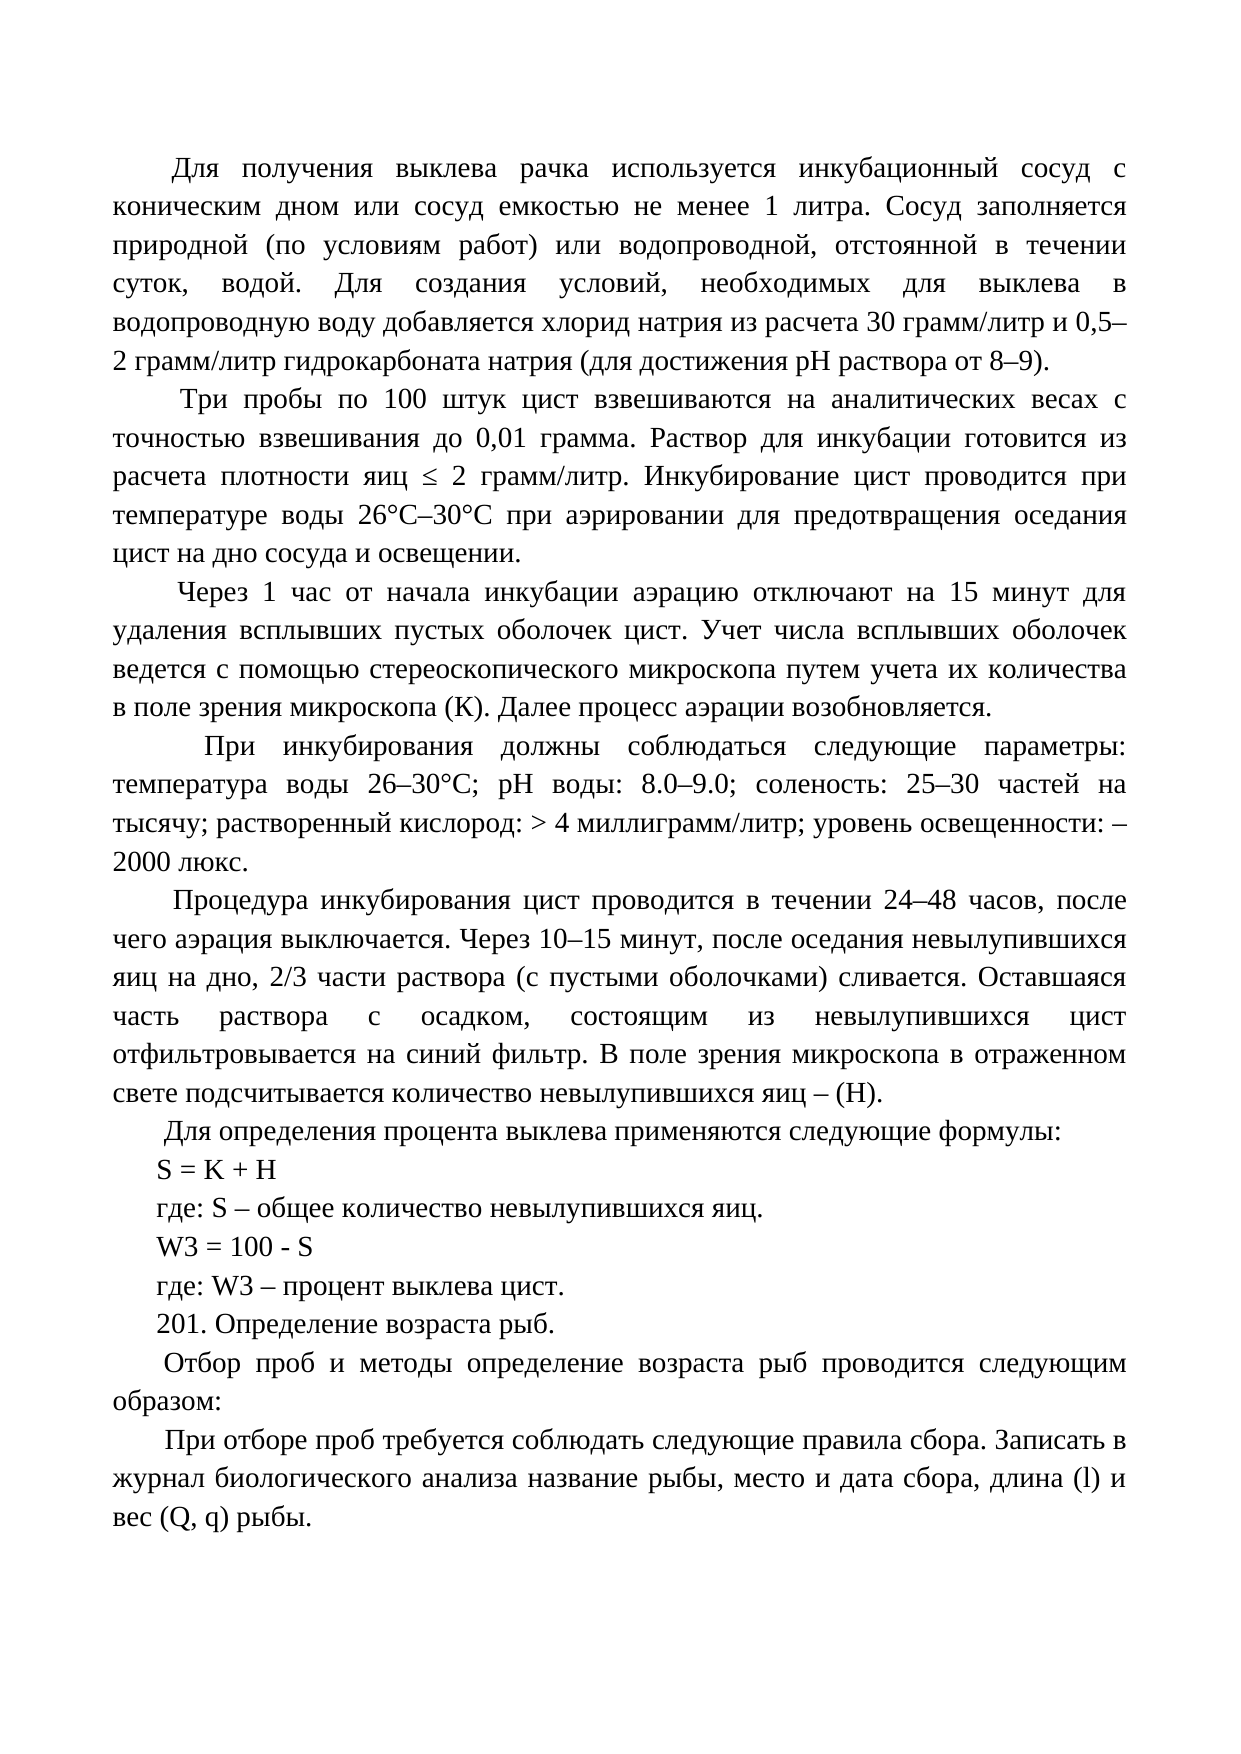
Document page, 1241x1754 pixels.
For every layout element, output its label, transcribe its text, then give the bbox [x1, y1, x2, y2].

text При инкубирования должны соблюдаться следующие параметры: температура воды 26–30°C; pH воды: 8.0–9.0; соленость: 25–30 частей на тысячу; растворенный кислород: > 4 миллиграмм/литр; уровень освещенности: – 2000 люкс. [112, 728, 1128, 877]
text Через 1 час от начала инкубации аэрацию отключают на 15 минут для удаления всплывших пустых оболочек цист. Учет числа всплывших оболочек ведется с помощью стереоскопического микроскопа путем учета их количества в поле зрения микроскопа (К). Далее процесс аэрации возобновляется. [112, 574, 1128, 723]
text S = K + H [112, 1152, 1128, 1186]
text 201. Определение возраста рыб. [112, 1306, 1128, 1340]
text Отбор проб и методы определение возраста рыб проводится следующим образом: [112, 1345, 1128, 1417]
text При отборе проб требуется соблюдать следующие правила сбора. Записать в журнал биологического анализа название рыбы, место и дата сбора, длина (l) и вес (Q, q) рыбы. [112, 1422, 1128, 1532]
text Процедура инкубирования цист проводится в течении 24–48 часов, после чего аэрация выключается. Через 10–15 минут, после оседания невылупившихся яиц на дно, 2/3 части раствора (с пустыми оболочками) сливается. Оставшаяся часть раствора с осадком, состоящим из невылупившихся цист отфильтровывается на синий фильтр. В поле зрения микроскопа в отраженном свете подсчитывается количество невылупившихся яиц – (Н). [112, 882, 1128, 1108]
text где: W3 – процент выклева цист. [112, 1268, 1128, 1301]
text Три пробы по 100 штук цист взвешиваются на аналитических весах с точностью взвешивания до 0,01 грамма. Раствор для инкубации готовится из расчета плотности яиц ≤ 2 грамм/литр. Инкубирование цист проводится при температуре воды 26°C–30°C при аэрировании для предотвращения оседания цист на дно сосуда и освещении. [112, 381, 1128, 569]
text Для получения выклева рачка используется инкубационный сосуд с коническим дном или сосуд емкостью не менее 1 литра. Сосуд заполняется природной (по условиям работ) или водопроводной, отстоянной в течении суток, водой. Для создания условий, необходимых для выклева в водопроводную воду добавляется хлорид натрия из расчета 30 грамм/литр и 0,5–2 грамм/литр гидрокарбоната натрия (для достижения pH раствора от 8–9). [112, 150, 1128, 376]
text где: S – общее количество невылупившихся яиц. [112, 1191, 1128, 1224]
text W3 = 100 - S [112, 1229, 1128, 1263]
text Для определения процента выклева применяются следующие формулы: [112, 1113, 1128, 1147]
